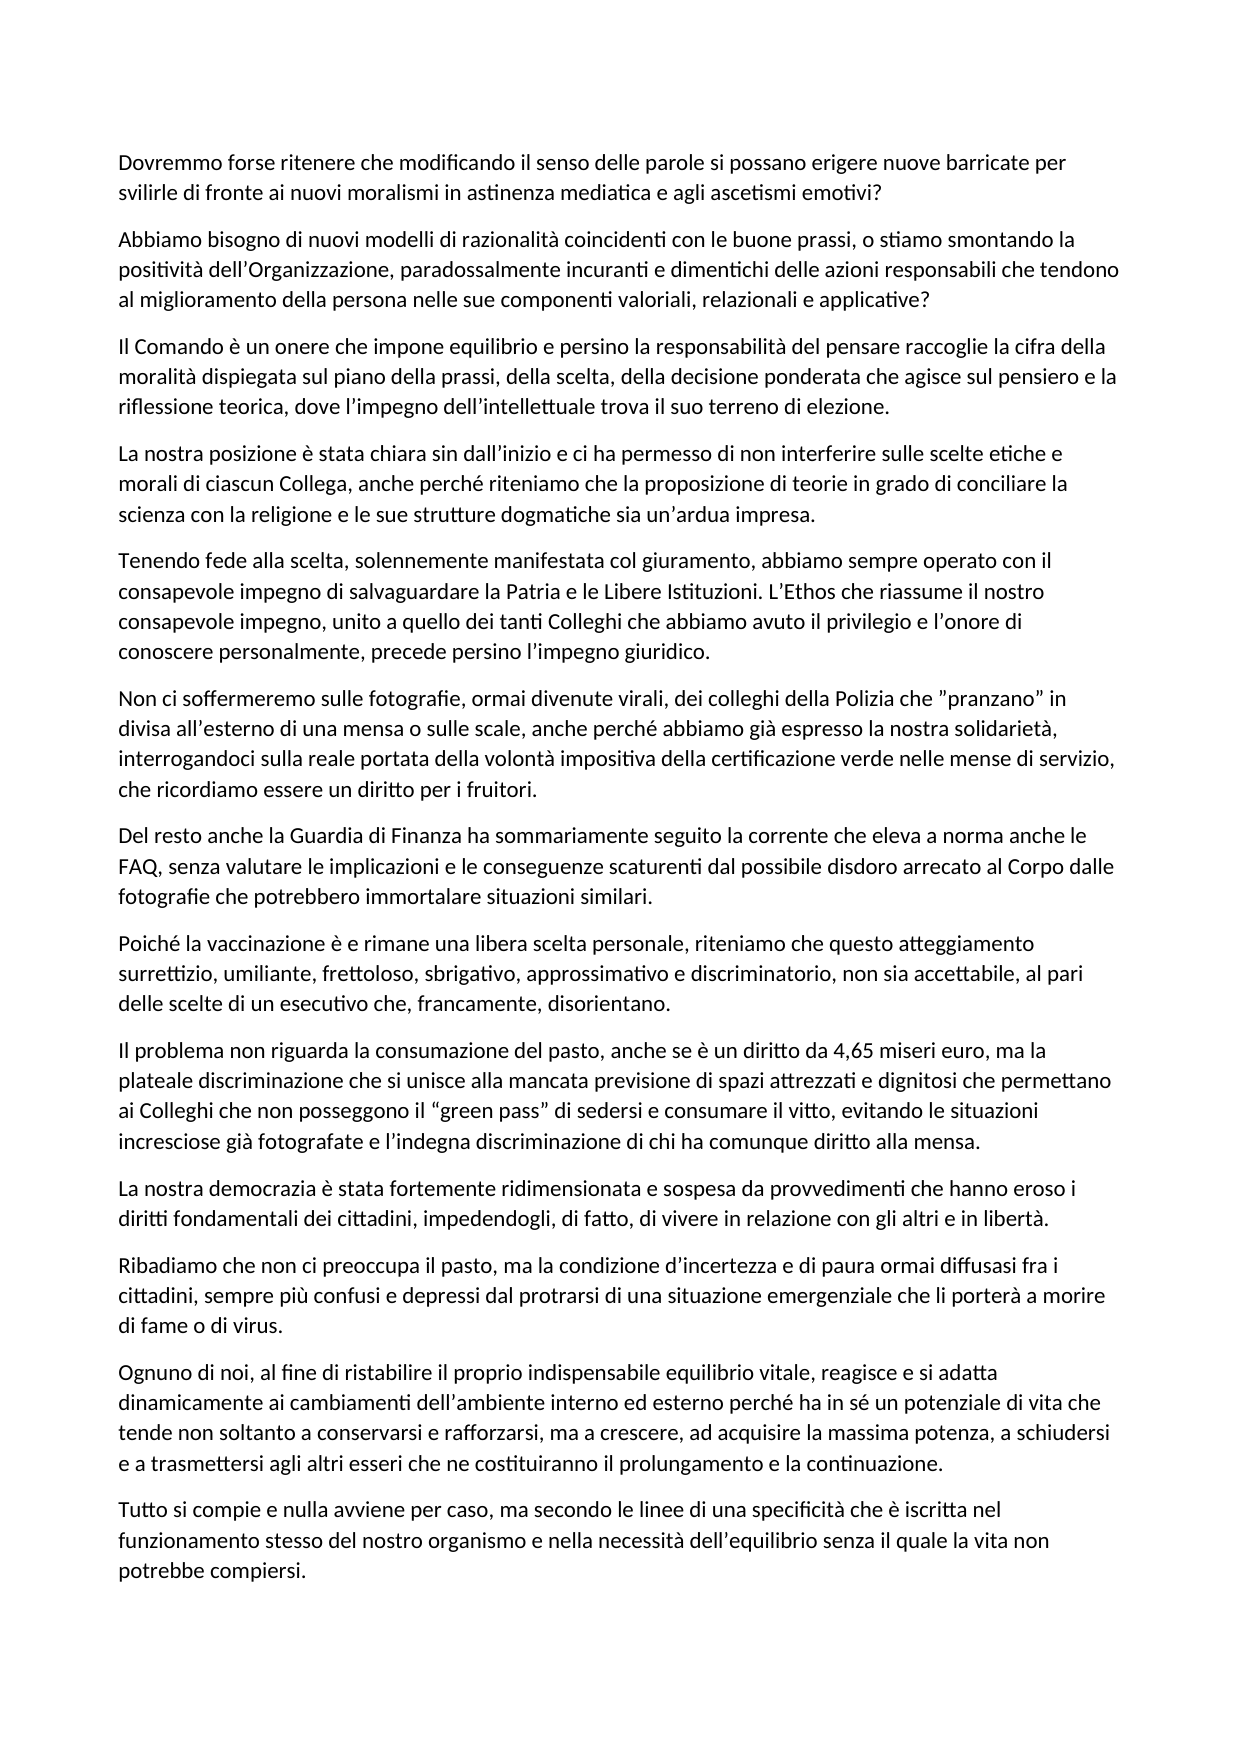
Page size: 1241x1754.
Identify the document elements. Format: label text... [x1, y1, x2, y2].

text Ribadiamo che non ci preoccupa il pasto, ma la condizione d’incertezza e di paura ormai diffusasi fra i cittadini, sempre più confusi e depressi dal protrarsi di una situazione emergenziale che li porterà a morire di fame o di virus. [118, 1251, 1122, 1339]
text Tenendo fede alla scelta, solennemente manifestata col giuramento, abbiamo sempre operato con il consapevole impegno di salvaguardare la Patria e le Libere Istituzioni. L’Ethos che riassume il nostro consapevole impegno, unito a quello dei tanti Colleghi che abbiamo avuto il privilegio e l’onore di conoscere personalmente, precede persino l’impegno giuridico. [118, 547, 1122, 665]
text Dovremmo forse ritenere che modificando il senso delle parole si possano erigere nuove barricate per svilirle di fronte ai nuovi moralismi in astinenza mediatica e agli ascetismi emotivi? [118, 148, 1122, 206]
text Tutto si compie e nulla avviene per caso, ma secondo le linee di una specificità che è iscritta nel funzionamento stesso del nostro organismo e nella necessità dell’equilibrio senza il quale la vita non potrebbe compiersi. [118, 1496, 1122, 1584]
text Il Comando è un onere che impone equilibrio e persino la responsabilità del pensare raccoglie la cifra della moralità dispiegata sul piano della prassi, della scelta, della decisione ponderata che agisce sul pensiero e la riflessione teorica, dove l’impegno dell’intellettuale trova il suo terreno di elezione. [118, 332, 1122, 420]
text La nostra posizione è stata chiara sin dall’inizio e ci ha permesso di non interferire sulle scelte etiche e morali di ciascun Collega, anche perché riteniamo che la proposizione di teorie in grado di conciliare la scienza con la religione e le sue strutture dogmatiche sia un’ardua impresa. [118, 439, 1122, 528]
text Abbiamo bisogno di nuovi modelli di razionalità coincidenti con le buone prassi, o stiamo smontando la positività dell’Organizzazione, paradossalmente incuranti e dimentichi delle azioni responsabili che tendono al miglioramento della persona nelle sue componenti valoriali, relazionali e applicative? [118, 225, 1122, 313]
text La nostra democrazia è stata fortemente ridimensionata e sospesa da provvedimenti che hanno eroso i diritti fondamentali dei cittadini, impedendogli, di fatto, di vivere in relazione con gli altri e in libertà. [118, 1174, 1122, 1232]
text Non ci soffermeremo sulle fotografie, ormai divenute virali, dei colleghi della Polizia che ”pranzano” in divisa all’esterno di una mensa o sulle scale, anche perché abbiamo già espresso la nostra solidarietà, interrogandoci sulla reale portata della volontà impositiva della certificazione verde nelle mense di servizio, che ricordiamo essere un diritto per i fruitori. [118, 684, 1122, 803]
text Il problema non riguarda la consumazione del pasto, anche se è un diritto da 4,65 miseri euro, ma la plateale discriminazione che si unisce alla mancata previsione di spazi attrezzati e dignitosi che permettano ai Colleghi che non posseggono il “green pass” di sedersi e consumare il vitto, evitando le situazioni incresciose già fotografate e l’indegna discriminazione di chi ha comunque diritto alla mensa. [118, 1036, 1122, 1155]
text Poiché la vaccinazione è e rimane una libera scelta personale, riteniamo che questo atteggiamento surrettizio, umiliante, frettoloso, sbrigativo, approssimativo e discriminatorio, non sia accettabile, al pari delle scelte di un esecutivo che, francamente, disorientano. [118, 929, 1122, 1017]
text Del resto anche la Guardia di Finanza ha sommariamente seguito la corrente che eleva a norma anche le FAQ, senza valutare le implicazioni e le conseguenze scaturenti dal possibile disdoro arrecato al Corpo dalle fotografie che potrebbero immortalare situazioni similari. [118, 822, 1122, 910]
text Ognuno di noi, al fine di ristabilire il proprio indispensabile equilibrio vitale, reagisce e si adatta dinamicamente ai cambiamenti dell’ambiente interno ed esterno perché ha in sé un potenziale di vita che tende non soltanto a conservarsi e rafforzarsi, ma a crescere, ad acquisire la massima potenza, a schiudersi e a trasmettersi agli altri esseri che ne costituiranno il prolungamento e la continuazione. [118, 1358, 1122, 1477]
